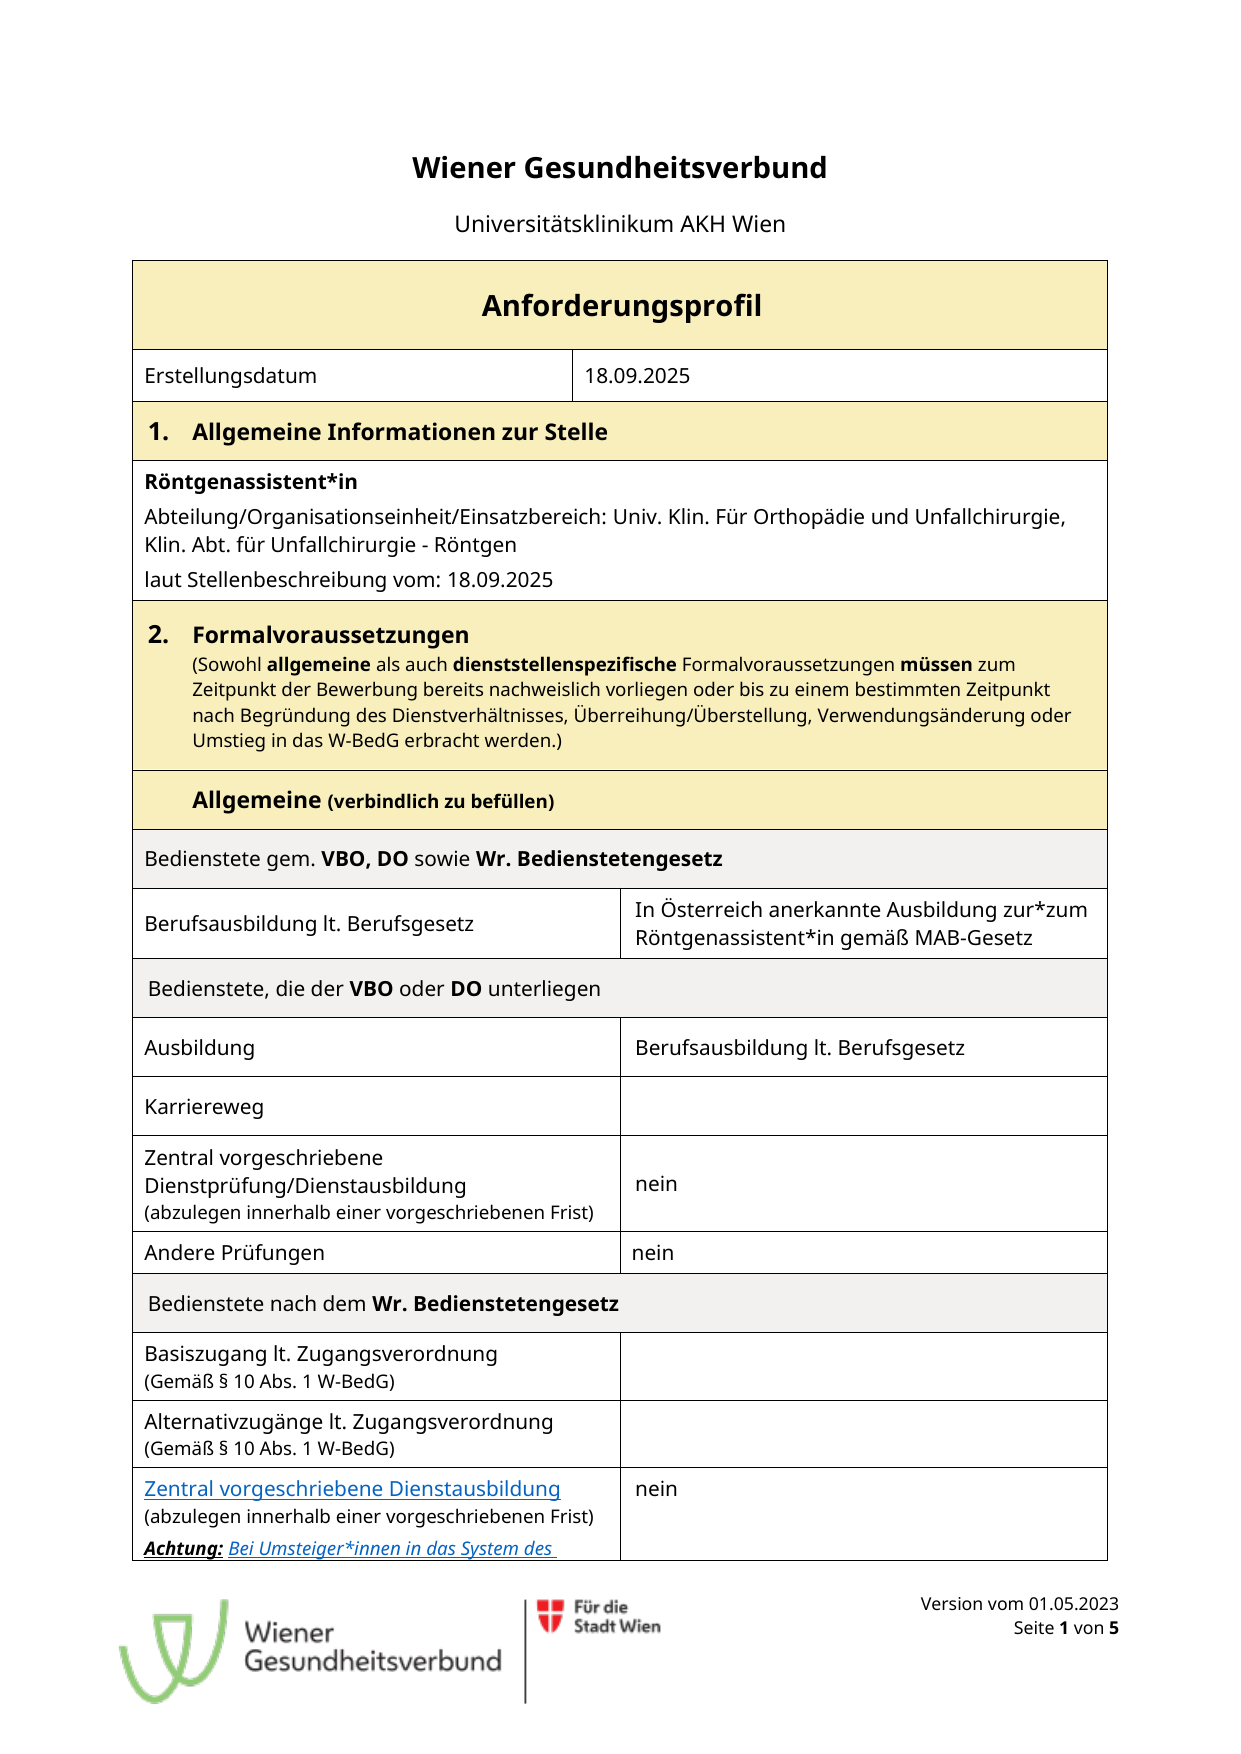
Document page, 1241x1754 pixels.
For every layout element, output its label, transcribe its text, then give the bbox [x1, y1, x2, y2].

table_cell Röntgenassistent*in Abteilung/Organisationseinheit/Einsatzbereich: laut Stellenbeschreibung vom: [133, 461, 1107, 600]
table_cell [621, 1401, 1107, 1467]
table_cell Bedienstete, die der VBO oder DO unterliegen [133, 959, 1107, 1017]
table_cell Zentral vorgeschriebene Dienstprüfung/Dienstausbildung (abzulegen innerhalb einer vorgeschriebenen Frist) [133, 1136, 620, 1231]
table_cell Allgemeine (verbindlich zu befüllen) [133, 771, 1107, 829]
table_cell [621, 1232, 1107, 1273]
table_cell [621, 1333, 1107, 1400]
table_cell Berufsausbildung lt. Berufsgesetz [133, 889, 620, 958]
table_cell Erstellungsdatum [133, 350, 572, 401]
table_cell In Österreich anerkannte Ausbildung zur*zum Röntgenassistent*in gemäß MAB-Gesetz [621, 889, 1107, 958]
table_cell nein [621, 1468, 1107, 1560]
table_cell Allgemeine Informationen zur Stelle [133, 402, 1107, 460]
table_cell Bedienstete gem. VBO, DO sowie Wr. Bedienstetengesetz [133, 830, 1107, 888]
table_cell Andere Prüfungen [133, 1232, 620, 1273]
text Wiener Gesundheitsverbund [148, 148, 1092, 187]
table_cell Karriereweg [133, 1077, 620, 1135]
table_cell [621, 1077, 1107, 1135]
table_cell Berufsausbildung lt. Berufsgesetz [621, 1018, 1107, 1076]
table_cell Formalvoraussetzungen (Sowohl allgemeine als auch dienststellenspezifische Formalvoraussetzungen müssen zum Zeitpunkt der Bewerbung bereits nachweislich vorliegen oder bis zu einem bestimmten Zeitpunkt nach Begründung des Dienstverhältnisses, Überreihung/Überstellung, Verwendungsänderung oder Umstieg in das W-BedG erbracht werden.) [133, 601, 1107, 769]
table_header Anforderungsprofil [133, 261, 1107, 349]
table_cell Alternativzugänge lt. Zugangsverordnung (Gemäß § 10 Abs. 1 W-BedG) [133, 1401, 620, 1467]
table_cell Bedienstete nach dem Wr. Bedienstetengesetz [133, 1274, 1107, 1332]
table_cell nein [621, 1136, 1107, 1231]
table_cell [133, 1468, 620, 1560]
table_cell Ausbildung [133, 1018, 620, 1076]
table_cell Basiszugang lt. Zugangsverordnung (Gemäß § 10 Abs. 1 W-BedG) [133, 1333, 620, 1400]
